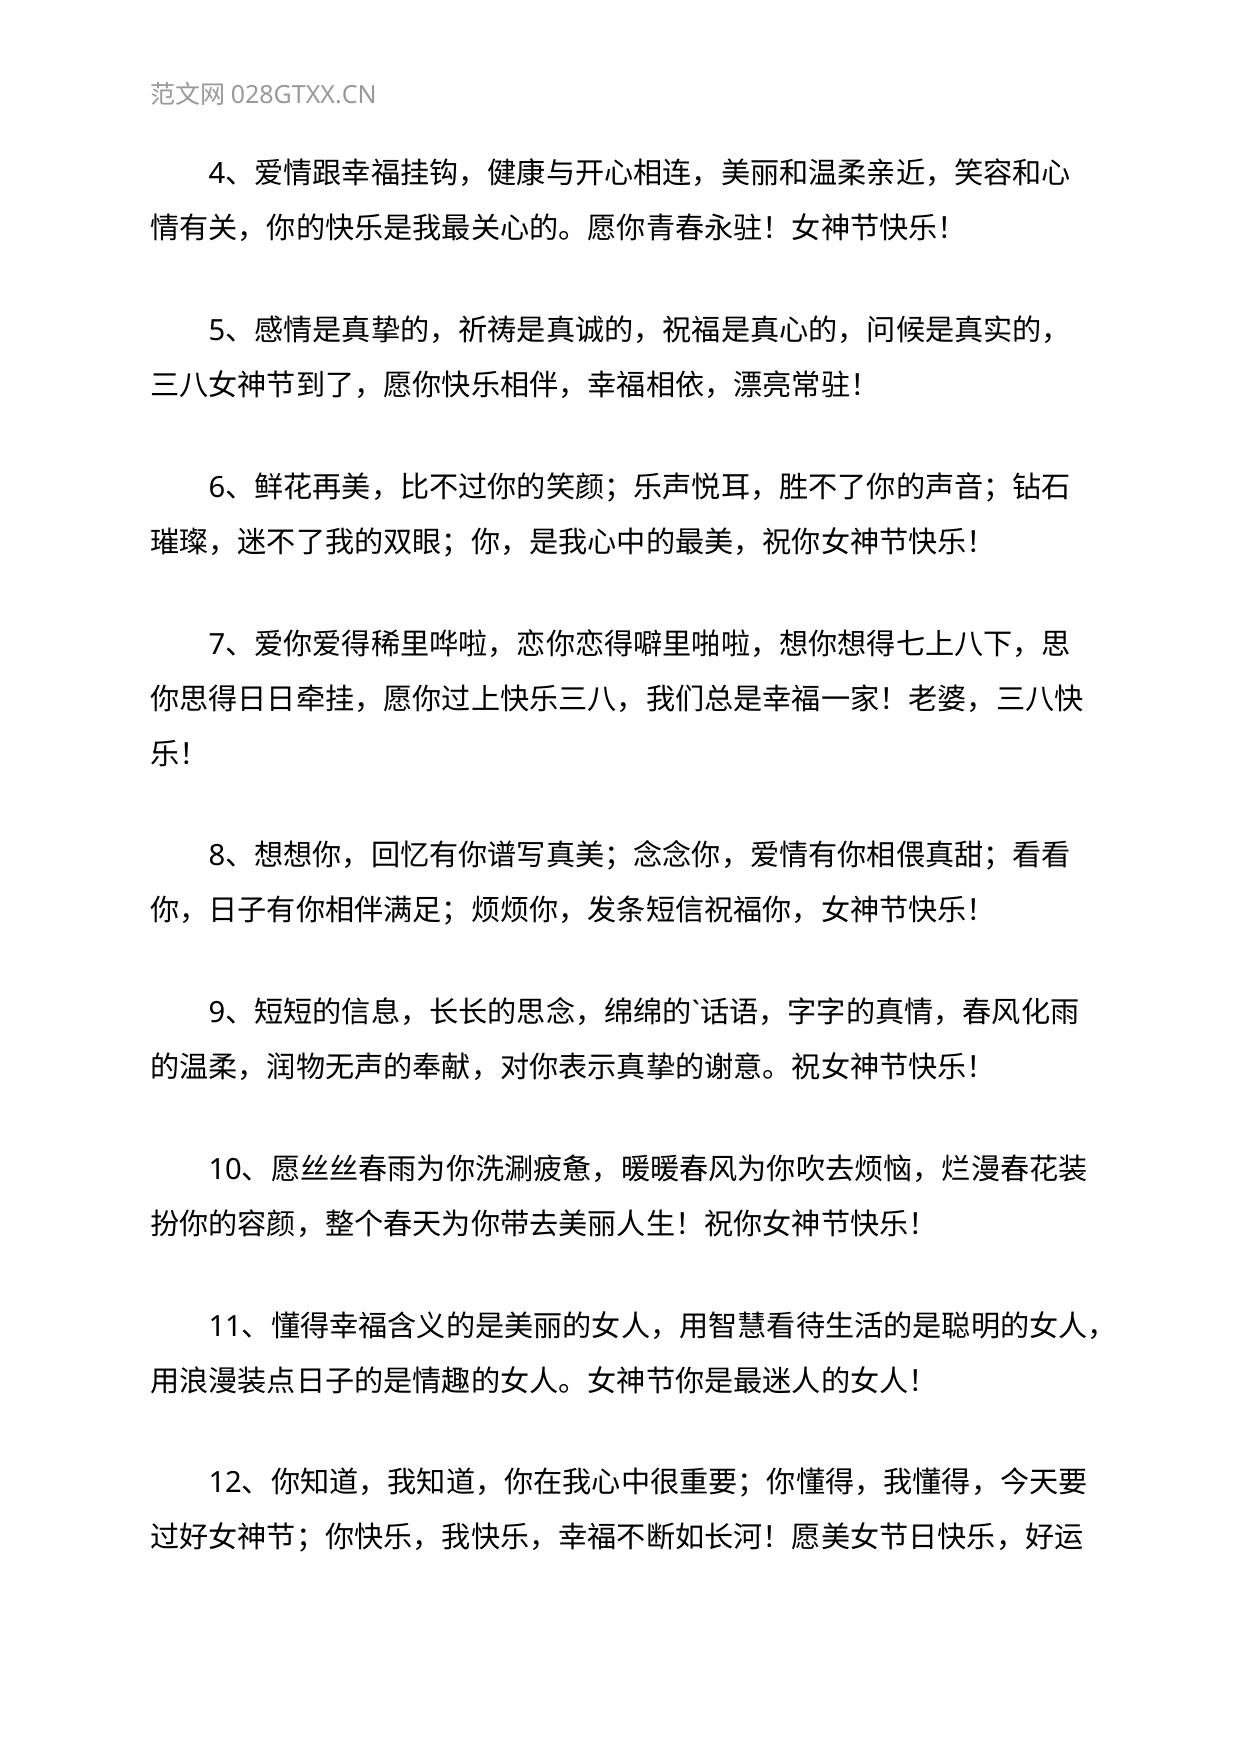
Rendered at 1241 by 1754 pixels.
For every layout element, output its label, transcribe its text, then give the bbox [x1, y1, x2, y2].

text 4、爱情跟幸福挂钩，健康与开心相连，美丽和温柔亲近，笑容和心情有关，你的快乐是我最关心的。愿你青春永驻！女神节快乐！ [150, 150, 1090, 247]
text 5、感情是真挚的，祈祷是真诚的，祝福是真心的，问候是真实的，三八女神节到了，愿你快乐相伴，幸福相依，漂亮常驻！ [150, 307, 1090, 404]
text 6、鲜花再美，比不过你的笑颜；乐声悦耳，胜不了你的声音；钻石璀璨，迷不了我的双眼；你，是我心中的最美，祝你女神节快乐！ [150, 463, 1090, 561]
text 11、懂得幸福含义的是美丽的女人，用智慧看待生活的是聪明的女人，用浪漫装点日子的是情趣的女人。女神节你是最迷人的女人！ [150, 1302, 1090, 1399]
text 8、想想你，回忆有你谱写真美；念念你，爱情有你相偎真甜；看看你，日子有你相伴满足；烦烦你，发条短信祝福你，女神节快乐！ [150, 832, 1090, 929]
text 7、爱你爱得稀里哗啦，恋你恋得噼里啪啦，想你想得七上八下，思你思得日日牵挂，愿你过上快乐三八，我们总是幸福一家！老婆，三八快乐！ [150, 620, 1090, 772]
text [150, 1459, 1090, 1556]
text 10、愿丝丝春雨为你洗涮疲惫，暖暖春风为你吹去烦恼，烂漫春花装扮你的容颜，整个春天为你带去美丽人生！祝你女神节快乐！ [150, 1146, 1090, 1243]
text 9、短短的信息，长长的思念，绵绵的`话语，字字的真情，春风化雨的温柔，润物无声的奉献，对你表示真挚的谢意。祝女神节快乐！ [150, 989, 1090, 1086]
